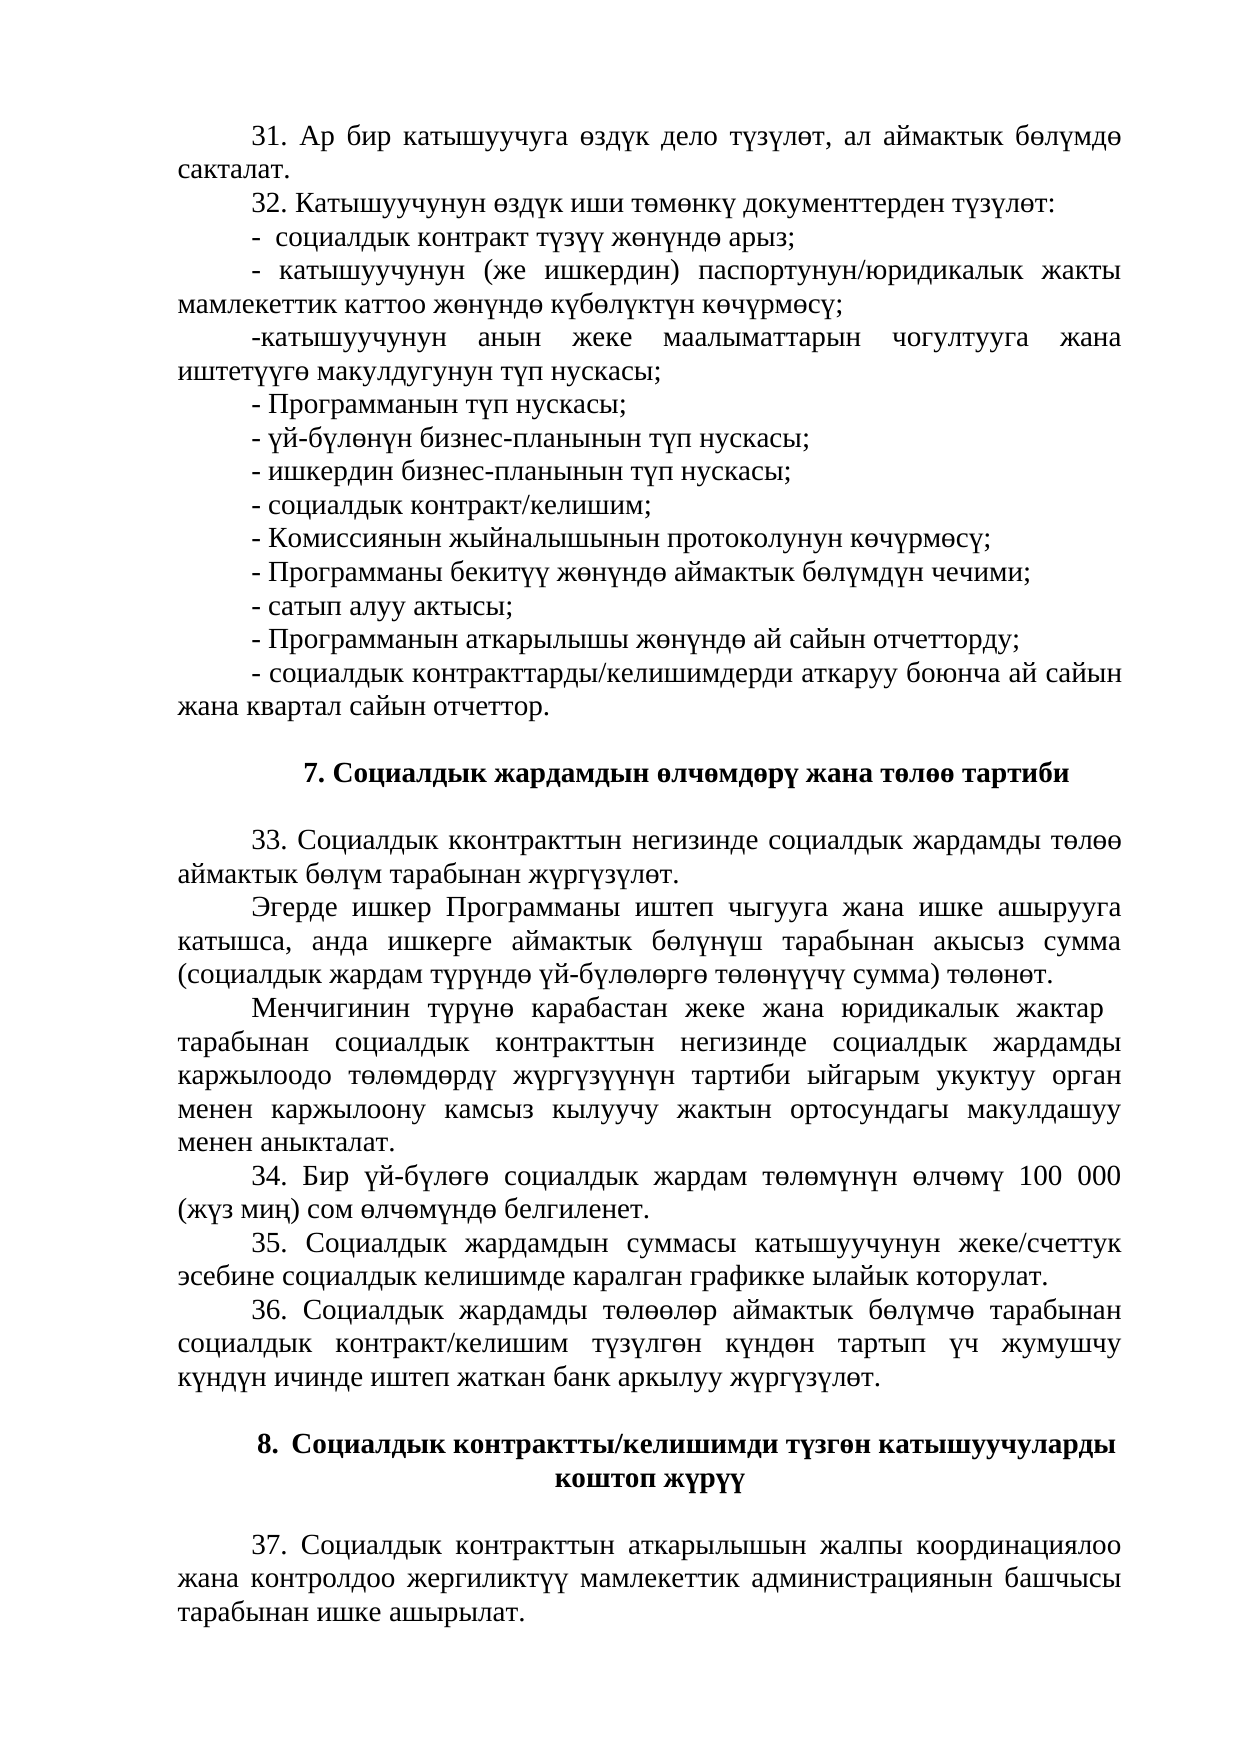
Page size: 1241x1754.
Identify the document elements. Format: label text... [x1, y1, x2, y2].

text - Программанын түп нускасы; [177, 386, 1122, 420]
text - ишкердин бизнес-планынын түп нускасы; [177, 453, 1122, 487]
text - социалдык контракттарды/келишимдерди аткаруу боюнча ай сайын жана квартал сайын отчеттор. [177, 655, 1122, 722]
text - социалдык контракт/келишим; [177, 487, 1122, 521]
text 7. Социалдык жардамдын өлчөмдөрү жана төлөө тартиби [177, 755, 1122, 789]
text - үй-бүлөнүн бизнес-планынын түп нускасы; [177, 420, 1122, 453]
text - катышуучунун (же ишкердин) паспортунун/юридикалык жакты мамлекеттик каттоо жөнүндө күбөлүктүн көчүрмөсү; [177, 252, 1122, 319]
text 36. Социалдык жардамды төлөөлөр аймактык бөлүмчө тарабынан социалдык контракт/келишим түзүлгөн күндөн тартып үч жумушчу күндүн ичинде иштеп жаткан банк аркылуу жүргүзүлөт. [177, 1292, 1122, 1393]
text -катышуучунун анын жеке маалыматтарын чогултууга жана иштетүүгө макулдугунун түп нускасы; [177, 319, 1122, 386]
text - Программаны бекитүү жөнүндө аймактык бөлүмдүн чечими; [177, 554, 1122, 588]
text Эгерде ишкер Программаны иштеп чыгууга жана ишке ашырууга катышса, анда ишкерге аймактык бөлүнүш тарабынан акысыз сумма (социалдык жардам түрүндө үй-бүлөлөргө төлөнүүчү сумма) төлөнөт. [177, 889, 1122, 990]
text Менчигинин түрүнө карабастан жеке жана юридикалык жактар ​​тарабынан социалдык контракттын негизинде социалдык жардамды каржылоодо төлөмдөрдү жүргүзүүнүн тартиби ыйгарым укуктуу орган менен каржылоону камсыз кылуучу жактын ортосундагы макулдашуу менен аныкталат. [177, 990, 1122, 1158]
text - социалдык контракт түзүү жөнүндө арыз; [177, 219, 1122, 252]
text 33. Социалдык кконтракттын негизинде социалдык жардамды төлөө аймактык бөлүм тарабынан жүргүзүлөт. [177, 822, 1122, 889]
text 8. Социалдык контрактты/келишимди түзгөн катышуучуларды коштоп жүрүү [177, 1426, 1122, 1493]
text - Программанын аткарылышы жөнүндө ай сайын отчетторду; [177, 621, 1122, 655]
text 37. Социалдык контракттын аткарылышын жалпы координациялоо жана контролдоо жергиликтүү мамлекеттик администрациянын башчысы тарабынан ишке ашырылат. [177, 1527, 1122, 1627]
text - сатып алуу актысы; [177, 588, 1122, 621]
text 34. Бир үй-бүлөгө социалдык жардам төлөмүнүн өлчөмү 100 000 (жүз миң) сом өлчөмүндө белгиленет. [177, 1158, 1122, 1225]
text 32. Катышуучунун өздүк иши төмөнкү документтерден түзүлөт: [177, 185, 1122, 219]
text 35. Социалдык жардамдын суммасы катышуучунун жеке/счеттук эсебине социалдык келишимде каралган графикке ылайык которулат. [177, 1225, 1122, 1292]
text 31. Ар бир катышуучуга өздүк дело түзүлөт, ал аймактык бөлүмдө сакталат. [177, 118, 1122, 185]
text - Комиссиянын жыйналышынын протоколунун көчүрмөсү; [177, 521, 1122, 554]
